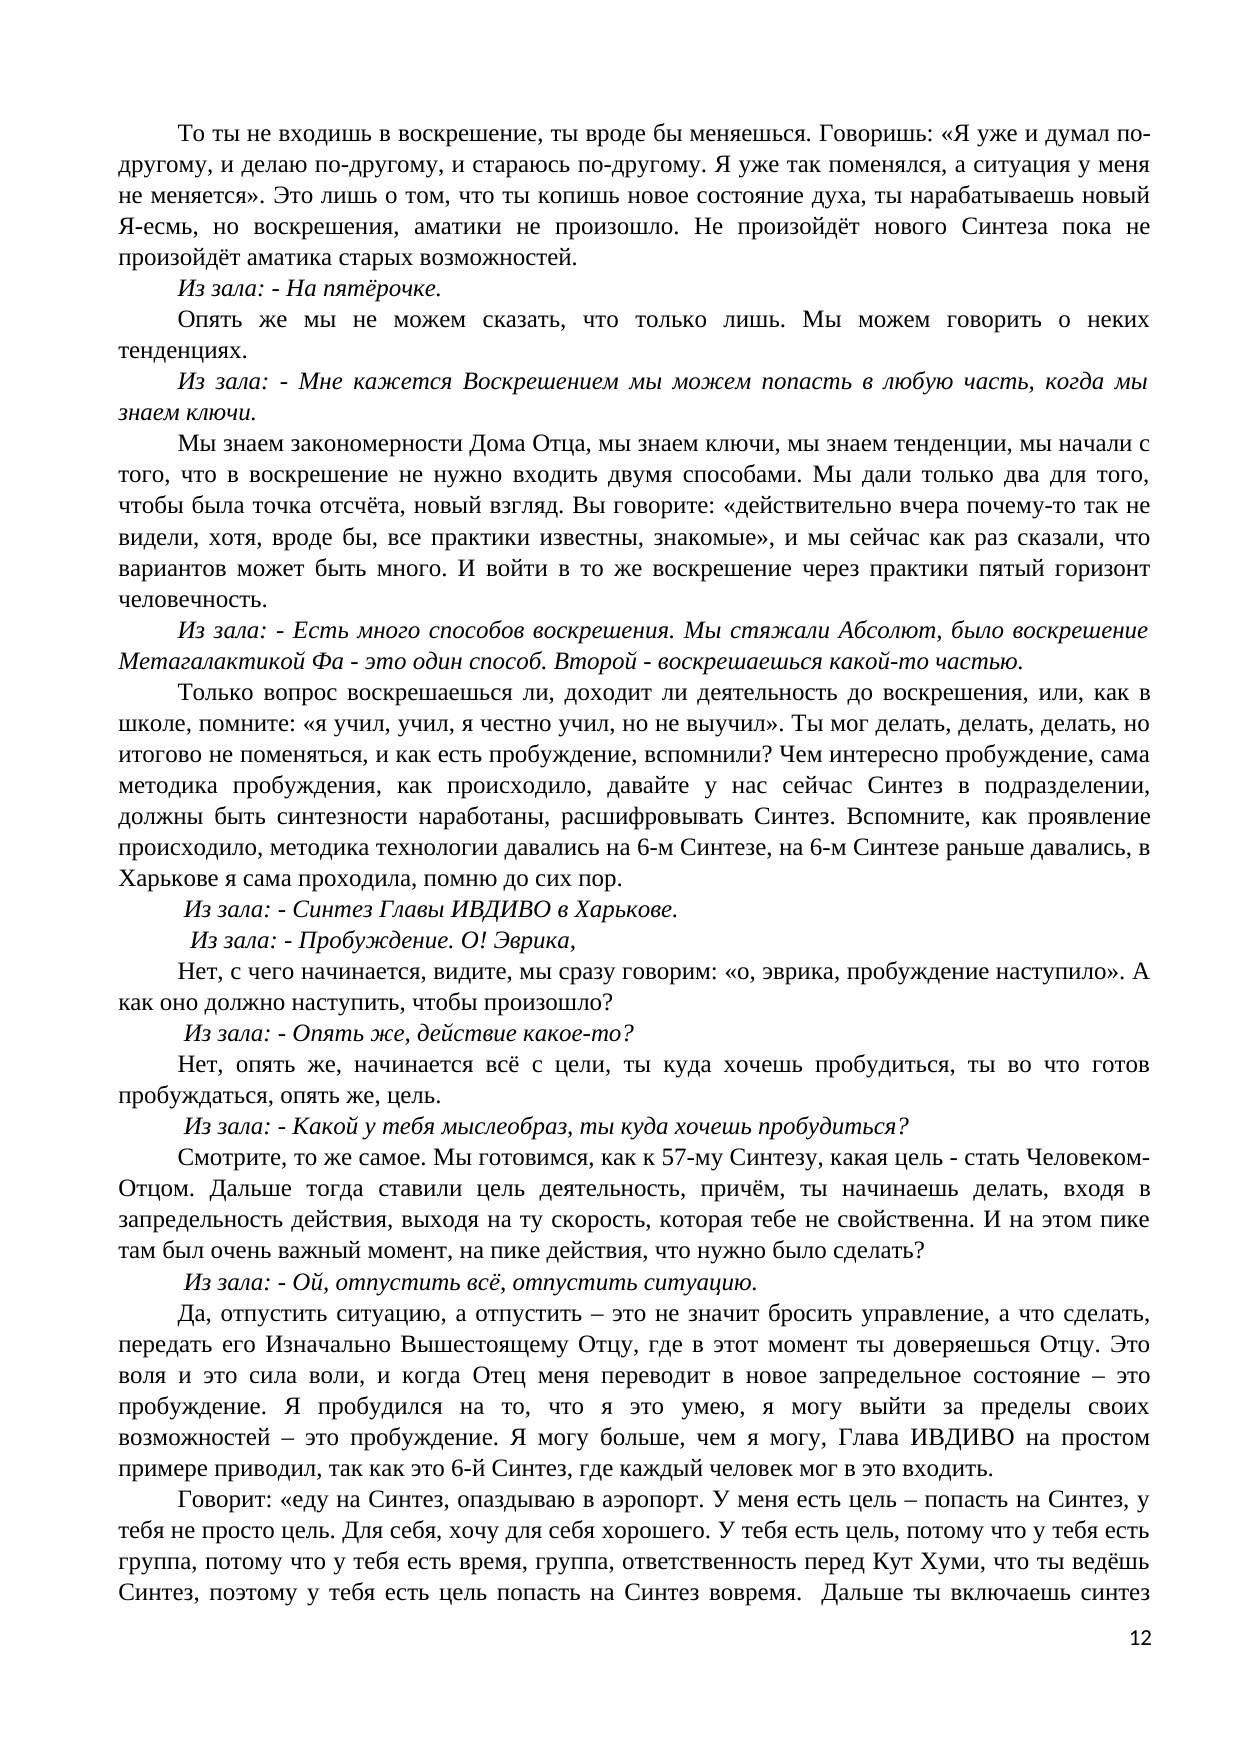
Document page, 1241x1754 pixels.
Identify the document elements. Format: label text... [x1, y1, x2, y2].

text Из зала: - На пятёрочке. [118, 273, 1152, 302]
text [118, 1484, 1152, 1606]
text Из зала: - Синтез Главы ИВДИВО в Харькове. [118, 894, 1152, 923]
text Из зала: - Ой, отпустить всё, отпустить ситуацию. [118, 1267, 1152, 1295]
text Только вопрос воскрешаешься ли, доходит ли деятельность до воскрешения, или, как в школе, помните: «я учил, учил, я честно учил, но не выучил». Ты мог делать, делать, делать, но итогово не поменяться, и как есть пробуждение, вспомнили? Чем интересно пробуждение, сама методика пробуждения, как происходило, давайте у нас сейчас Синтез в подразделении, должны быть синтезности наработаны, расшифровывать Синтез. Вспомните, как проявление происходило, методика технологии давались на 6-м Синтезе, на 6-м Синтезе раньше давались, в Харькове я сама проходила, помню до сих пор. [118, 677, 1152, 892]
text Из зала: - Пробуждение. О! Эврика, [118, 925, 1152, 954]
text Да, отпустить ситуацию, а отпустить – это не значит бросить управление, а что сделать, передать его Изначально Вышестоящему Отцу, где в этот момент ты доверяешься Отцу. Это воля и это сила воли, и когда Отец меня переводит в новое запредельное состояние – это пробуждение. Я пробудился на то, что я это умею, я могу выйти за пределы своих возможностей – это пробуждение. Я могу больше, чем я могу, Глава ИВДИВО на простом примере приводил, так как это 6-й Синтез, где каждый человек мог в это входить. [118, 1298, 1152, 1482]
text Нет, опять же, начинается всё с цели, ты куда хочешь пробудиться, ты во что готов пробуждаться, опять же, цель. [118, 1049, 1152, 1109]
text То ты не входишь в воскрешение, ты вроде бы меняешься. Говоришь: «Я уже и думал по-другому, и делаю по-другому, и стараюсь по-другому. Я уже так поменялся, а ситуация у меня не меняется». Это лишь о том, что ты копишь новое состояние духа, ты нарабатываешь новый Я-есмь, но воскрешения, аматики не произошло. Не произойдёт нового Синтеза пока не произойдёт аматика старых возможностей. [118, 118, 1152, 271]
text Из зала: - Опять же, действие какое-то? [118, 1018, 1152, 1047]
text Мы знаем закономерности Дома Отца, мы знаем ключи, мы знаем тенденции, мы начали с того, что в воскрешение не нужно входить двумя способами. Мы дали только два для того, чтобы была точка отсчёта, новый взгляд. Вы говорите: «действительно вчера почему-то так не видели, хотя, вроде бы, все практики известны, знакомые», и мы сейчас как раз сказали, что вариантов может быть много. И войти в то же воскрешение через практики пятый горизонт человечность. [118, 428, 1152, 612]
text Из зала: - Какой у тебя мыслеобраз, ты куда хочешь пробудиться? [118, 1111, 1152, 1140]
text Нет, с чего начинается, видите, мы сразу говорим: «о, эврика, пробуждение наступило». А как оно должно наступить, чтобы произошло? [118, 956, 1152, 1016]
text Из зала: - Мне кажется Воскрешением мы можем попасть в любую часть, когда мы знаем ключи. [118, 366, 1152, 426]
text Опять же мы не можем сказать, что только лишь. Мы можем говорить о неких тенденциях. [118, 304, 1152, 364]
text Смотрите, то же самое. Мы готовимся, как к 57-му Синтезу, какая цель - стать Человеком-Отцом. Дальше тогда ставили цель деятельность, причём, ты начинаешь делать, входя в запредельность действия, выходя на ту скорость, которая тебе не свойственна. И на этом пике там был очень важный момент, на пике действия, что нужно было сделать? [118, 1142, 1152, 1264]
text Из зала: - Есть много способов воскрешения. Мы стяжали Абсолют, было воскрешение Метагалактикой Фа - это один способ. Второй - воскрешаешься какой-то частью. [118, 615, 1152, 674]
